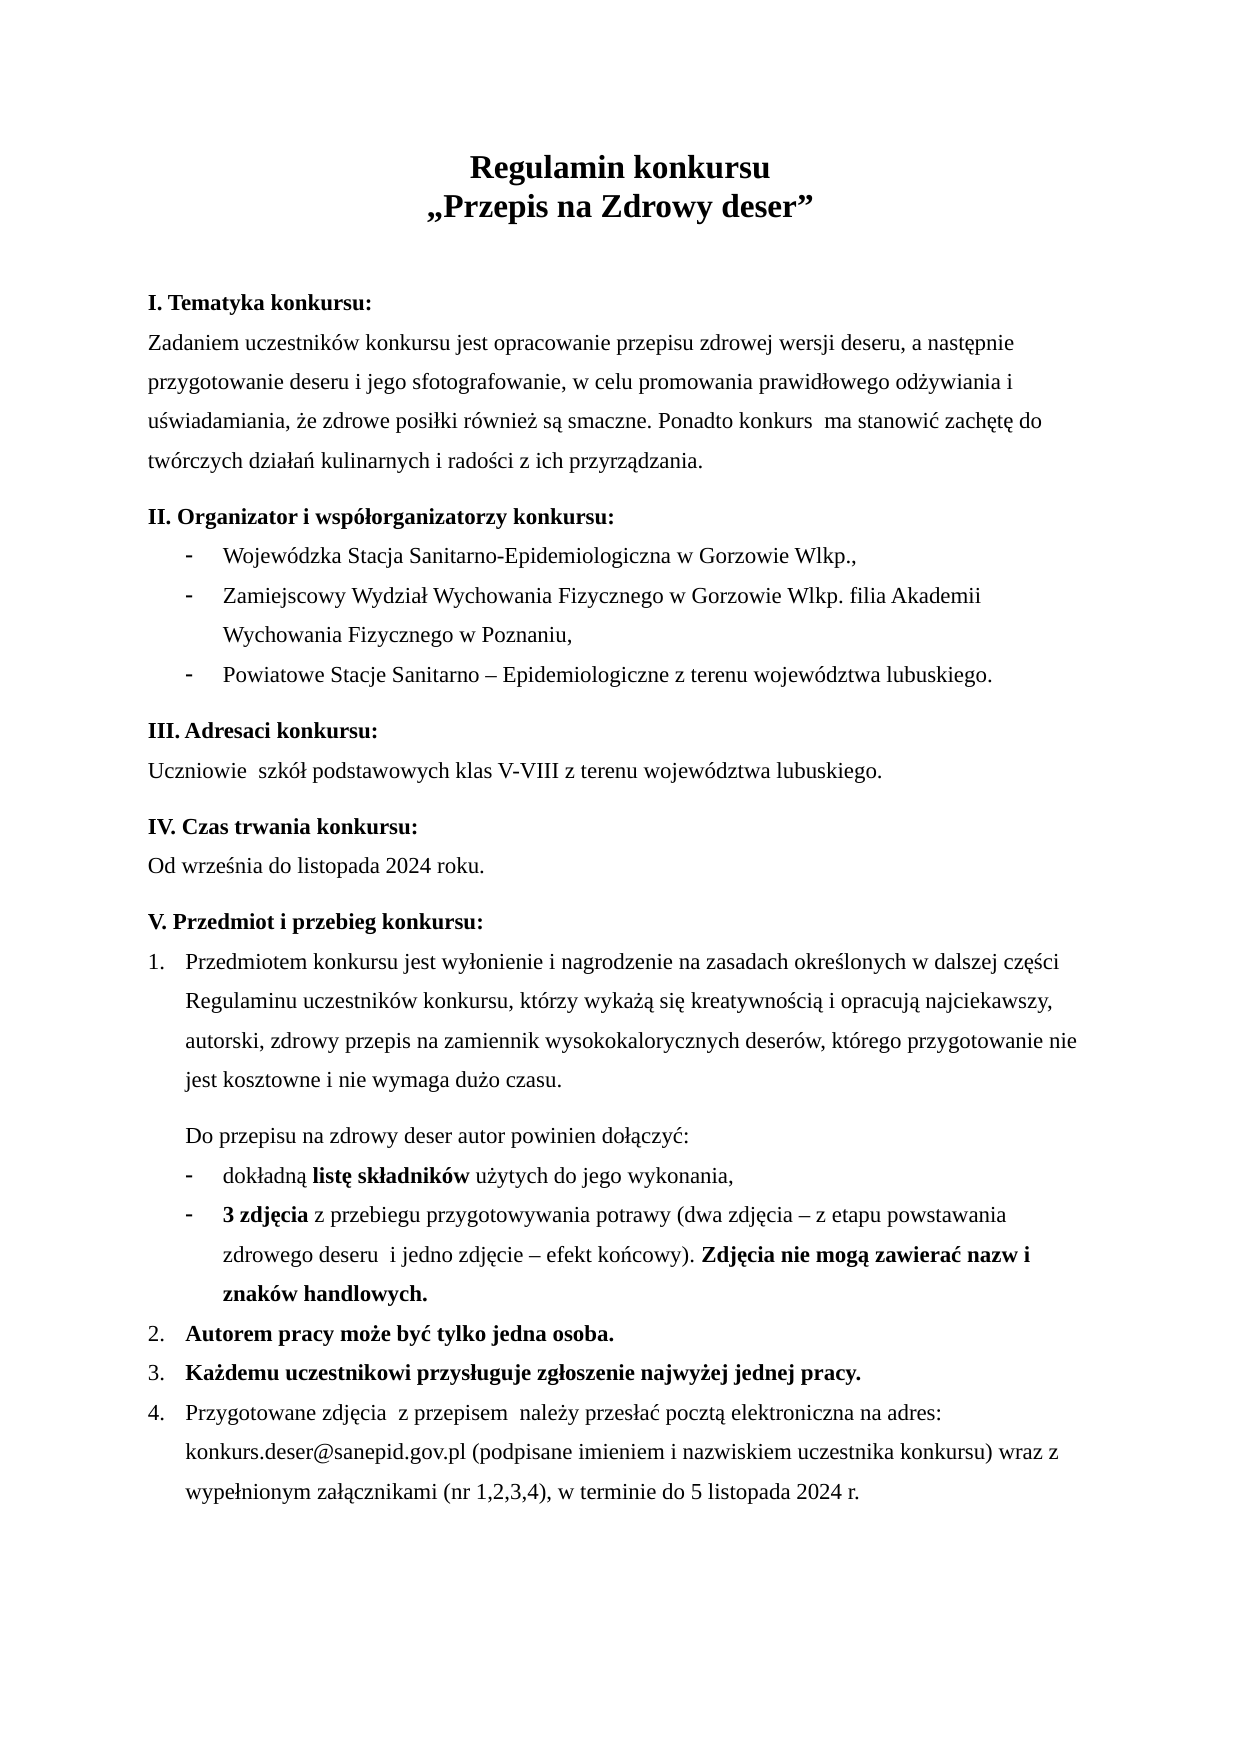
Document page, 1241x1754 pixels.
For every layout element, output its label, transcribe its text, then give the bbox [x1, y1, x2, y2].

list Wojewódzka Stacja Sanitarno-Epidemiologiczna w Gorzowie Wlkp., [185, 543, 1093, 569]
text II. Organizator i współorganizatorzy konkursu: [148, 503, 1093, 529]
list 3 zdjęcia z przebiegu przygotowywania potrawy (dwa zdjęcia – z etapu powstawania zdrowego deseru i jedno zdjęcie – efekt końcowy). Zdjęcia nie mogą zawierać nazw i znaków handlowych. [185, 1201, 1093, 1307]
text I. Tematyka konkursu: [148, 289, 1093, 315]
text Od września do listopada 2024 roku. [148, 852, 1093, 879]
text Regulamin konkursu [148, 148, 1093, 186]
list dokładną listę składników użytych do jego wykonania, [185, 1162, 1093, 1188]
list Powiatowe Stacje Sanitarno – Epidemiologiczne z terenu województwa lubuskiego. [185, 661, 1093, 687]
text Zadaniem uczestników konkursu jest opracowanie przepisu zdrowej wersji deseru, a następnie przygotowanie deseru i jego sfotografowanie, w celu promowania prawidłowego odżywiania i uświadamiania, że zdrowe posiłki również są smaczne. Ponadto konkurs ma stanowić zachętę do twórczych działań kulinarnych i radości z ich przyrządzania. [148, 328, 1093, 473]
list Autorem pracy może być tylko jedna osoba. [148, 1320, 1093, 1346]
list Zamiejscowy Wydział Wychowania Fizycznego w Gorzowie Wlkp. filia Akademii Wychowania Fizycznego w Poznaniu, [185, 582, 1093, 648]
list Każdemu uczestnikowi przysługuje zgłoszenie najwyżej jednej pracy. [148, 1359, 1093, 1386]
list Przygotowane zdjęcia z przepisem należy przesłać pocztą elektroniczna na adres: konkurs.deser@sanepid.gov.pl (podpisane imieniem i nazwiskiem uczestnika konkursu) wraz z wypełnionym załącznikami (nr 1,2,3,4), w terminie do 5 listopada 2024 r. [148, 1399, 1093, 1504]
list Przedmiotem konkursu jest wyłonienie i nagrodzenie na zasadach określonych w dalszej części Regulaminu uczestników konkursu, którzy wykażą się kreatywnością i opracują najciekawszy, autorski, zdrowy przepis na zamiennik wysokokalorycznych deserów, którego przygotowanie nie jest kosztowne i nie wymaga dużo czasu. [148, 948, 1093, 1093]
text V. Przedmiot i przebieg konkursu: [148, 908, 1093, 935]
text Do przepisu na zdrowy deser autor powinien dołączyć: [185, 1122, 1093, 1149]
text „Przepis na Zdrowy deser” [148, 186, 1093, 224]
text III. Adresaci konkursu: [148, 717, 1093, 743]
text IV. Czas trwania konkursu: [148, 813, 1093, 839]
text Uczniowie szkół podstawowych klas V-VIII z terenu województwa lubuskiego. [148, 757, 1093, 783]
